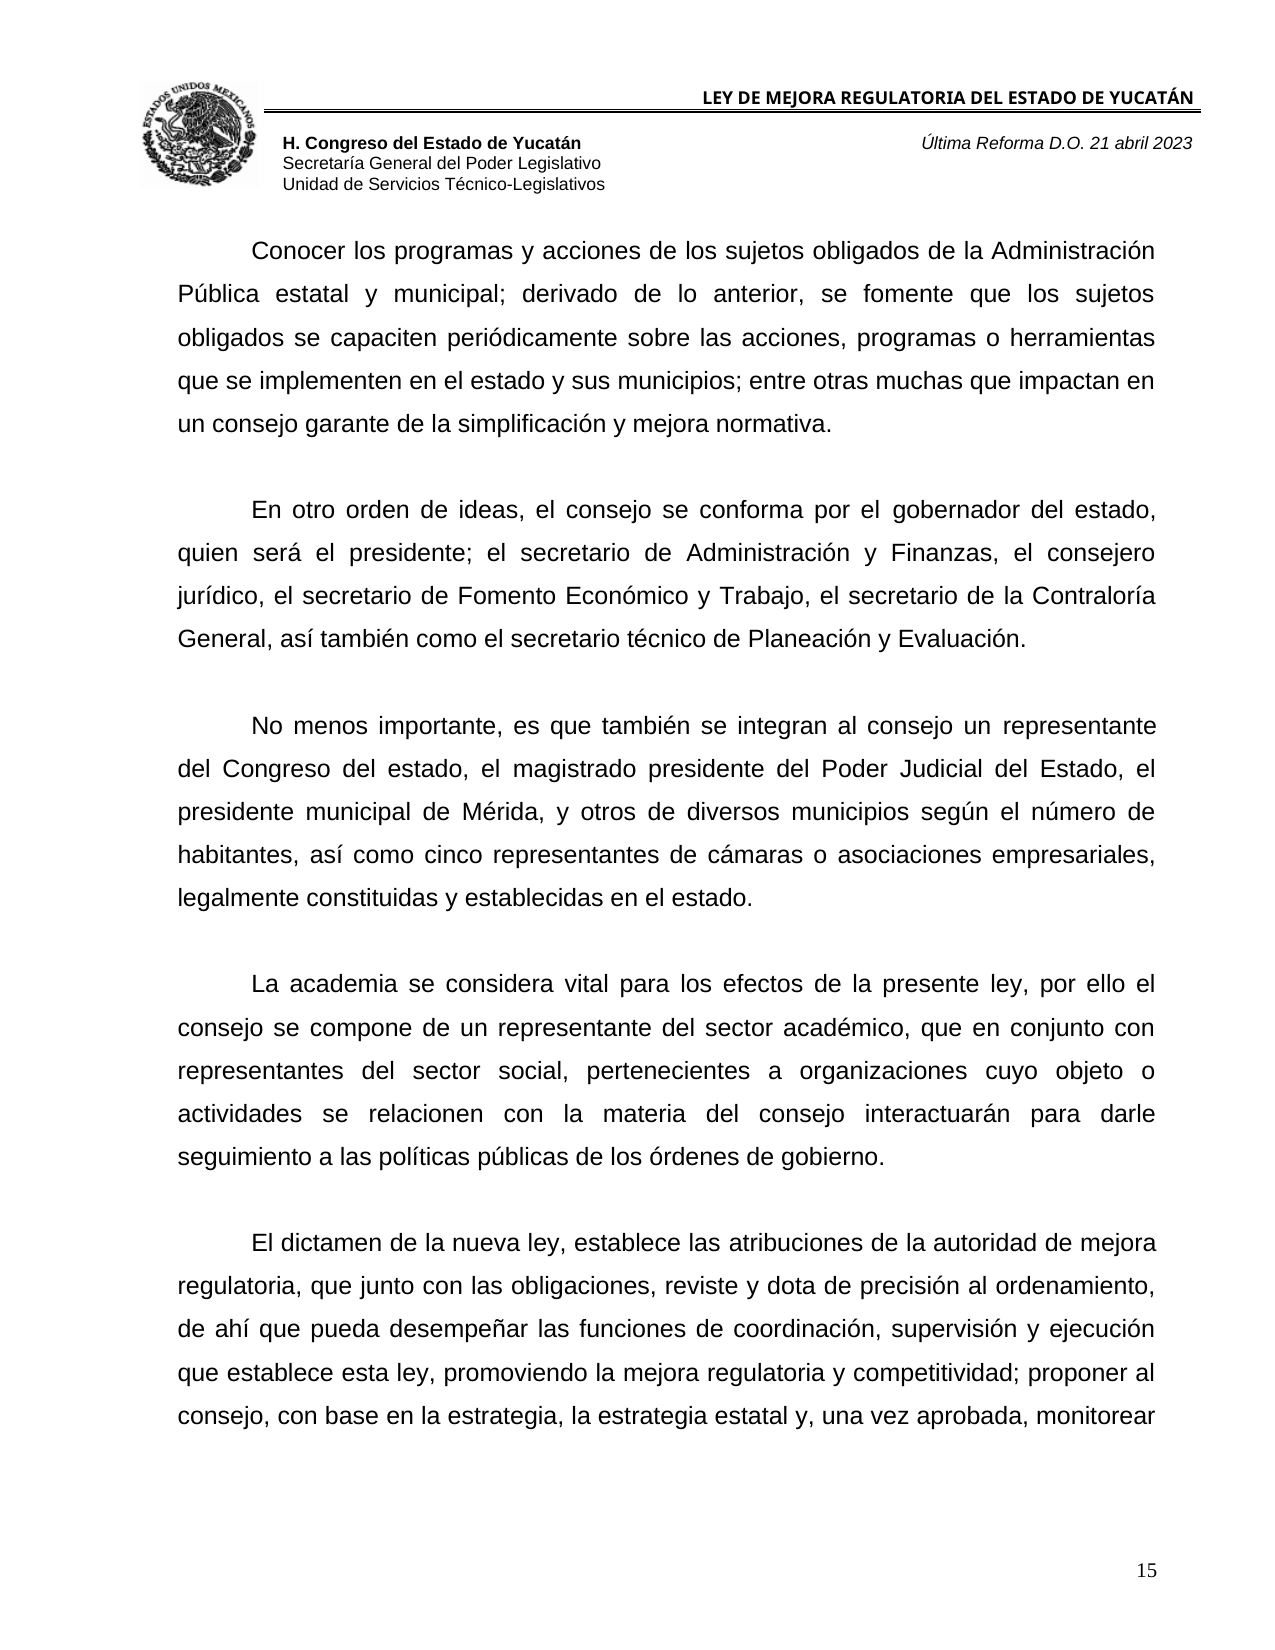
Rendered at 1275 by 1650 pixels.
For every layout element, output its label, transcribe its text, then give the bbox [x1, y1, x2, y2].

text No menos importante, es que también se integran al consejo un representante del Congreso del estado, el magistrado presidente del Poder Judicial del Estado, el presidente municipal de Mérida, y otros de diversos municipios según el número de habitantes, así como cinco representantes de cámaras o asociaciones empresariales, legalmente constituidas y establecidas en el estado. [177, 711, 1157, 912]
text Conocer los programas y acciones de los sujetos obligados de la Administración Pública estatal y municipal; derivado de lo anterior, se fomente que los sujetos obligados se capaciten periódicamente sobre las acciones, programas o herramientas que se implementen en el estado y sus municipios; entre otras muchas que impactan en un consejo garante de la simplificación y mejora normativa. [177, 236, 1157, 437]
text En otro orden de ideas, el consejo se conforma por el gobernador del estado, quien será el presidente; el secretario de Administración y Finanzas, el consejero jurídico, el secretario de Fomento Económico y Trabajo, el secretario de la Contraloría General, así también como el secretario técnico de Planeación y Evaluación. [177, 495, 1157, 653]
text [177, 1228, 1157, 1429]
text La academia se considera vital para los efectos de la presente ley, por ello el consejo se compone de un representante del sector académico, que en conjunto con representantes del sector social, pertenecientes a organizaciones cuyo objeto o actividades se relacionen con la materia del consejo interactuarán para darle seguimiento a las políticas públicas de los órdenes de gobierno. [177, 969, 1157, 1171]
